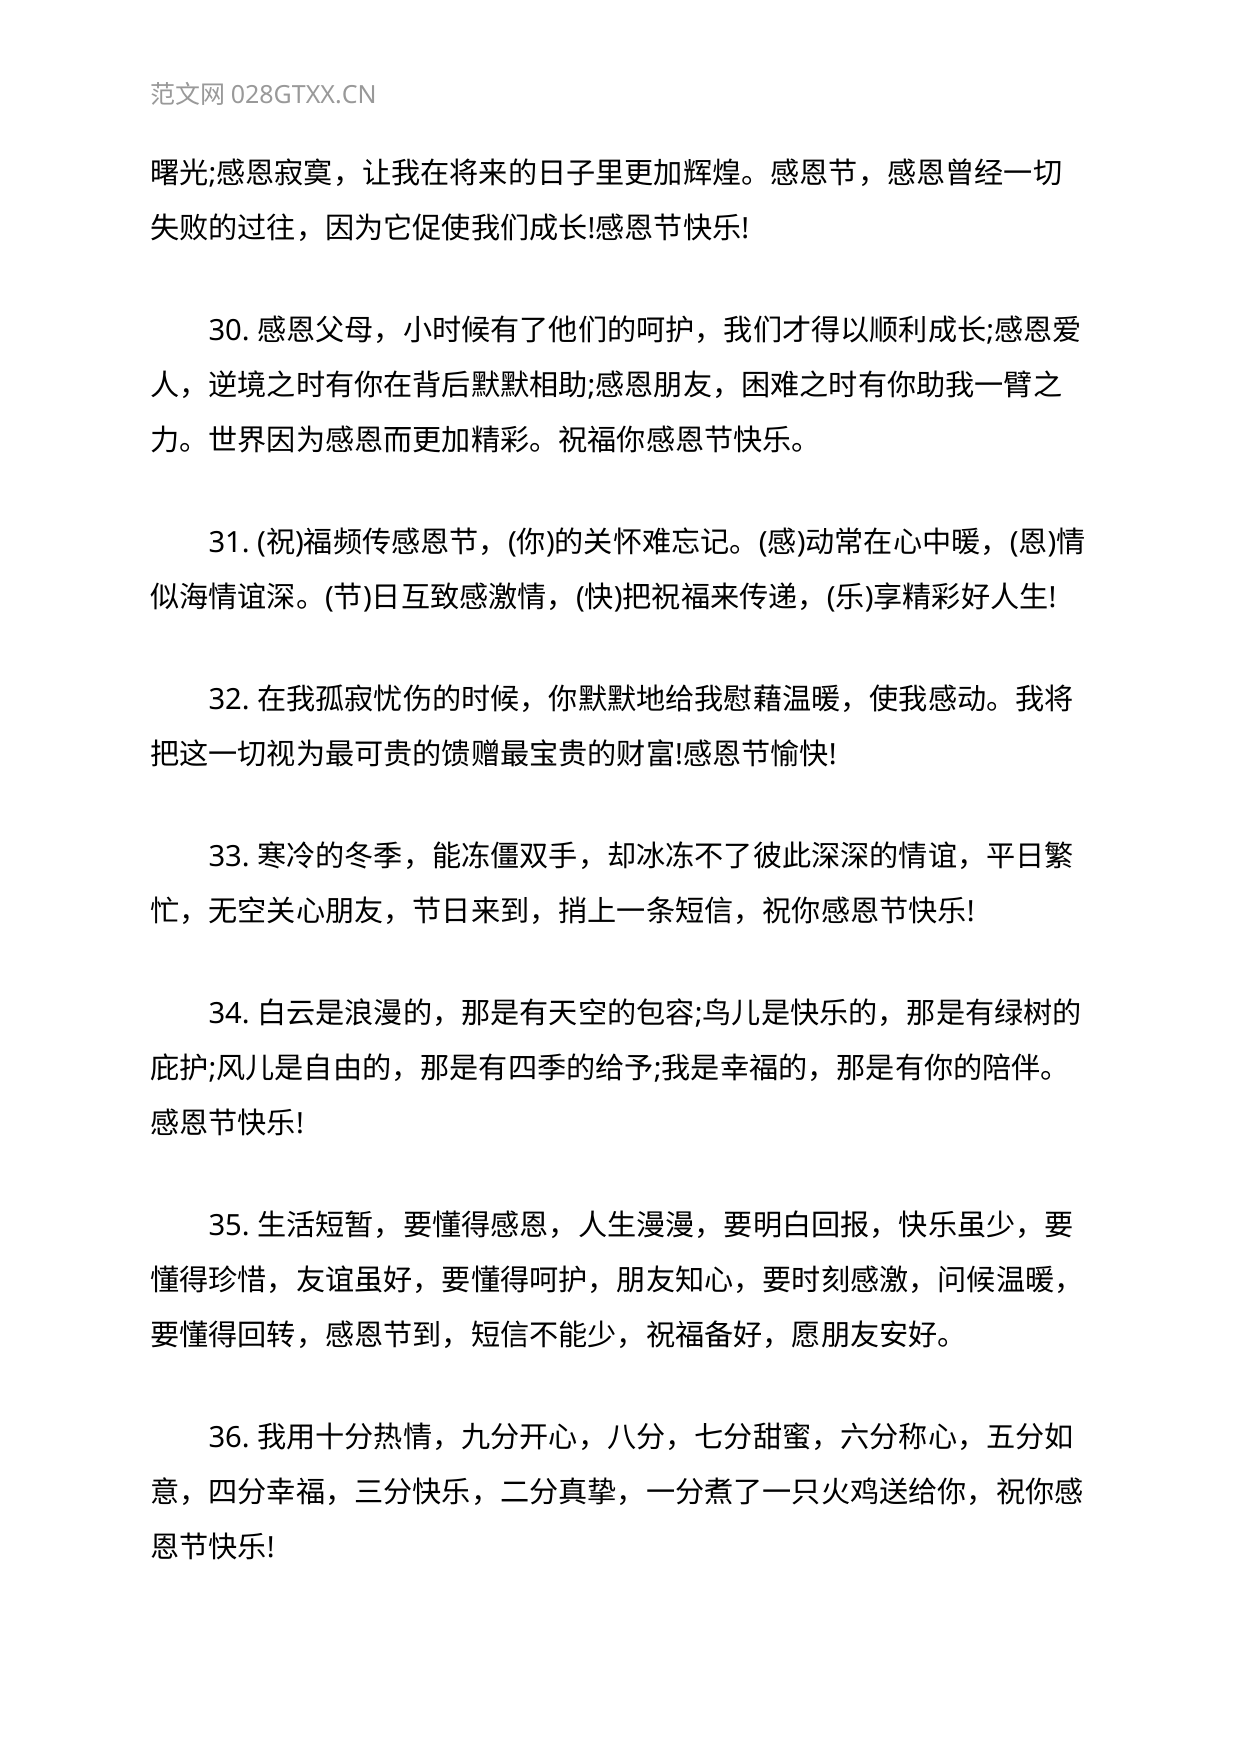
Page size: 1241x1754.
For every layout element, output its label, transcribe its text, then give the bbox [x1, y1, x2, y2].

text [150, 150, 1090, 247]
text 30. 感恩父母，小时候有了他们的呵护，我们才得以顺利成长;感恩爱人，逆境之时有你在背后默默相助;感恩朋友，困难之时有你助我一臂之力。世界因为感恩而更加精彩。祝福你感恩节快乐。 [150, 307, 1090, 459]
text 31. (祝)福频传感恩节，(你)的关怀难忘记。(感)动常在心中暖，(恩)情似海情谊深。(节)日互致感激情，(快)把祝福来传递，(乐)享精彩好人生! [150, 519, 1090, 616]
text 36. 我用十分热情，九分开心，八分，七分甜蜜，六分称心，五分如意，四分幸福，三分快乐，二分真挚，一分煮了一只火鸡送给你，祝你感恩节快乐! [150, 1413, 1090, 1566]
text 32. 在我孤寂忧伤的时候，你默默地给我慰藉温暖，使我感动。我将把这一切视为最可贵的馈赠最宝贵的财富!感恩节愉快! [150, 676, 1090, 773]
text 34. 白云是浪漫的，那是有天空的包容;鸟儿是快乐的，那是有绿树的庇护;风儿是自由的，那是有四季的给予;我是幸福的，那是有你的陪伴。感恩节快乐! [150, 990, 1090, 1142]
text 35. 生活短暂，要懂得感恩，人生漫漫，要明白回报，快乐虽少，要懂得珍惜，友谊虽好，要懂得呵护，朋友知心，要时刻感激，问候温暖，要懂得回转，感恩节到，短信不能少，祝福备好，愿朋友安好。 [150, 1202, 1090, 1354]
text 33. 寒冷的冬季，能冻僵双手，却冰冻不了彼此深深的情谊，平日繁忙，无空关心朋友，节日来到，捎上一条短信，祝你感恩节快乐! [150, 833, 1090, 930]
